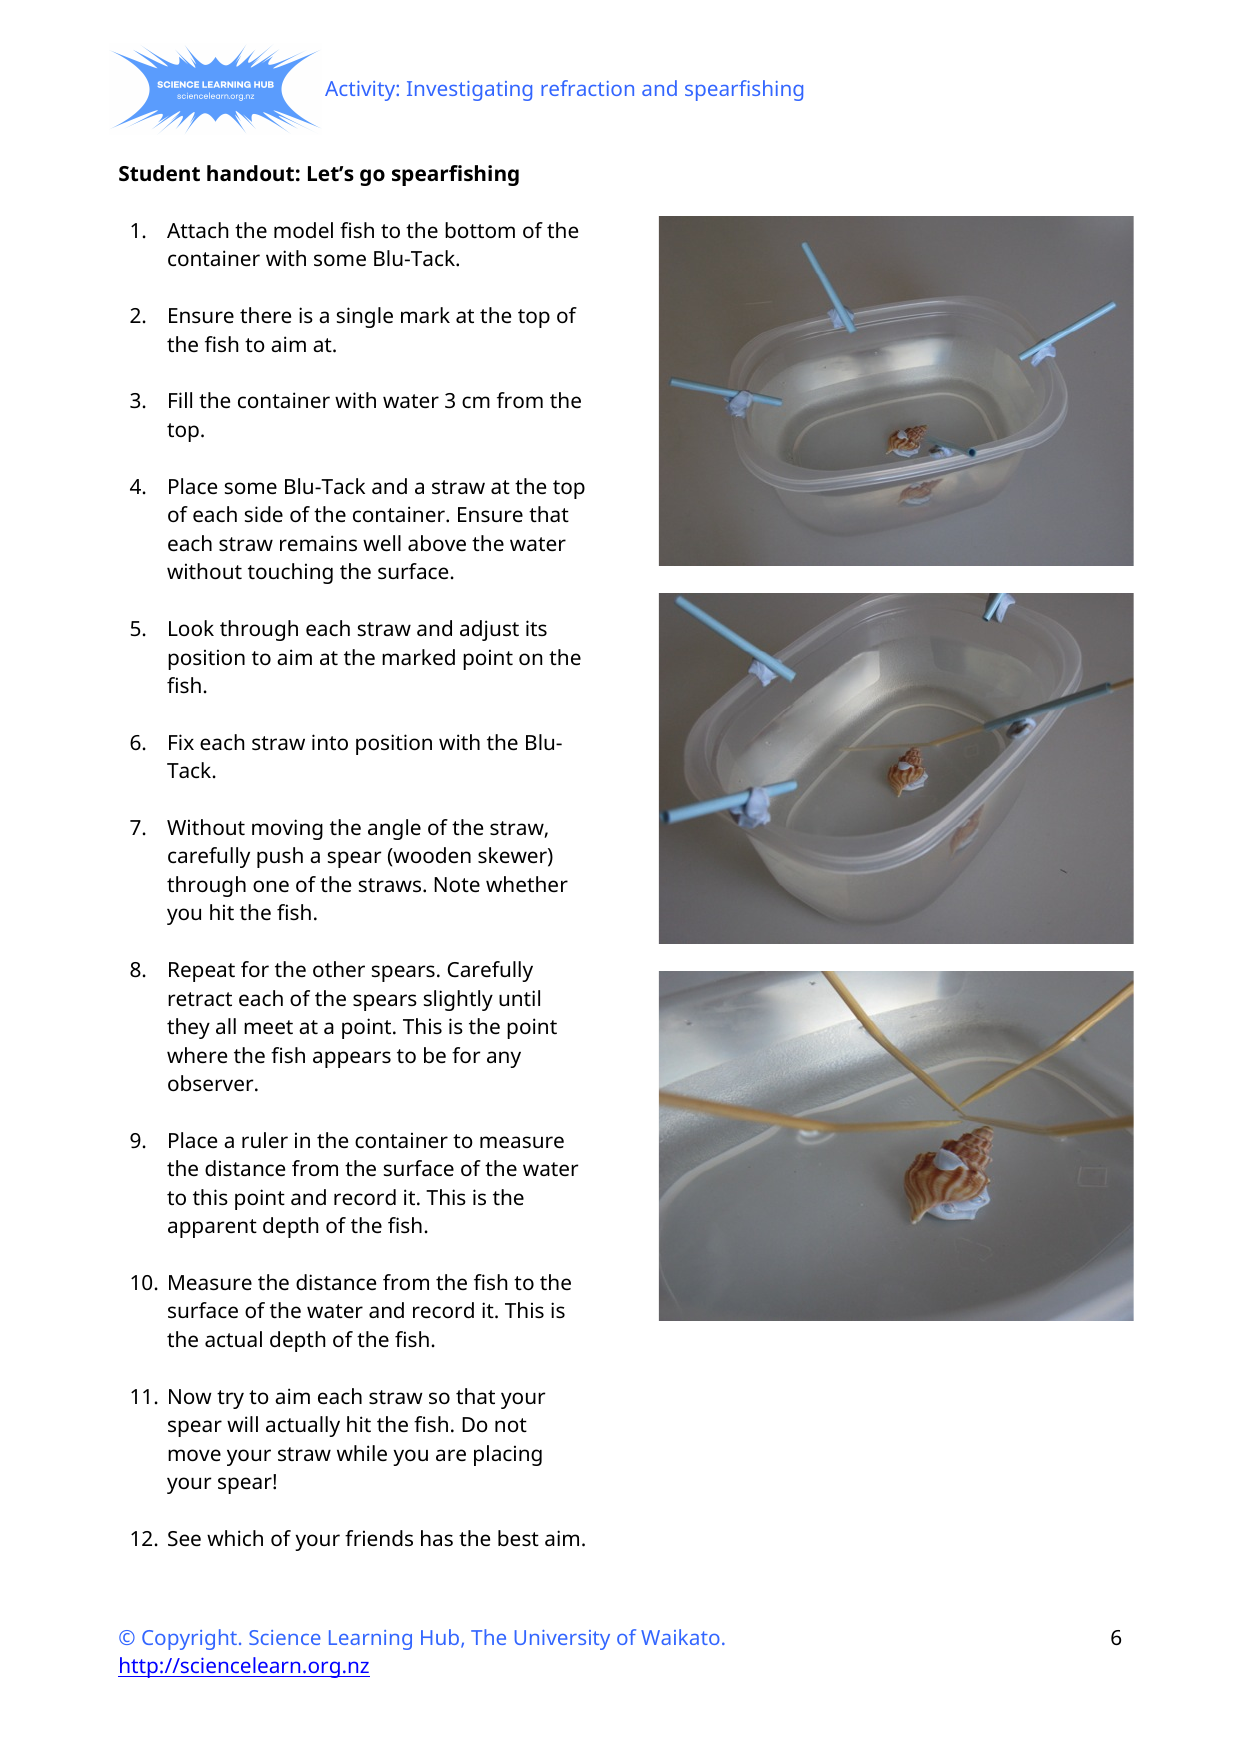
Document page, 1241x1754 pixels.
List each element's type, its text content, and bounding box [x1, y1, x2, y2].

table_header Attach the model fish to the bottom of the container with some Blu-Tack. Ensure there is a single mark at the top of the fish to aim at. Fill the container with water 3 cm from the top. Place some Blu-Tack and a straw at the top of each side of the container. Ensure that each straw remains well above the water without touching the surface. Look through each straw and adjust its position to aim at the marked point on the fish. Fix each straw into position with the Blu-Tack. Without moving the angle of the straw, carefully push a spear (wooden skewer) through one of the straws. Note whether you hit the fish. Repeat for the other spears. Carefully retract each of the spears slightly until they all meet at a point. This is the point where the fish appears to be for any observer. Place a ruler in the container to measure the distance from the surface of the water to this point and record it. This is the apparent depth of the fish. Measure the distance from the fish to the surface of the water and record it. This is the actual depth of the fish. Now try to aim each straw so that your spear will actually hit the fish. Do not move your straw while you are placing your spear! See which of your friends has the best aim. [118, 216, 598, 1581]
table_header [598, 216, 1145, 594]
picture [109, 43, 322, 135]
text Student handout: Let’s go spearfishing [118, 159, 1122, 188]
picture [658, 216, 1134, 566]
table_cell [598, 972, 1145, 1581]
picture [658, 971, 1134, 1321]
picture [658, 593, 1134, 944]
table_cell [598, 594, 1145, 972]
